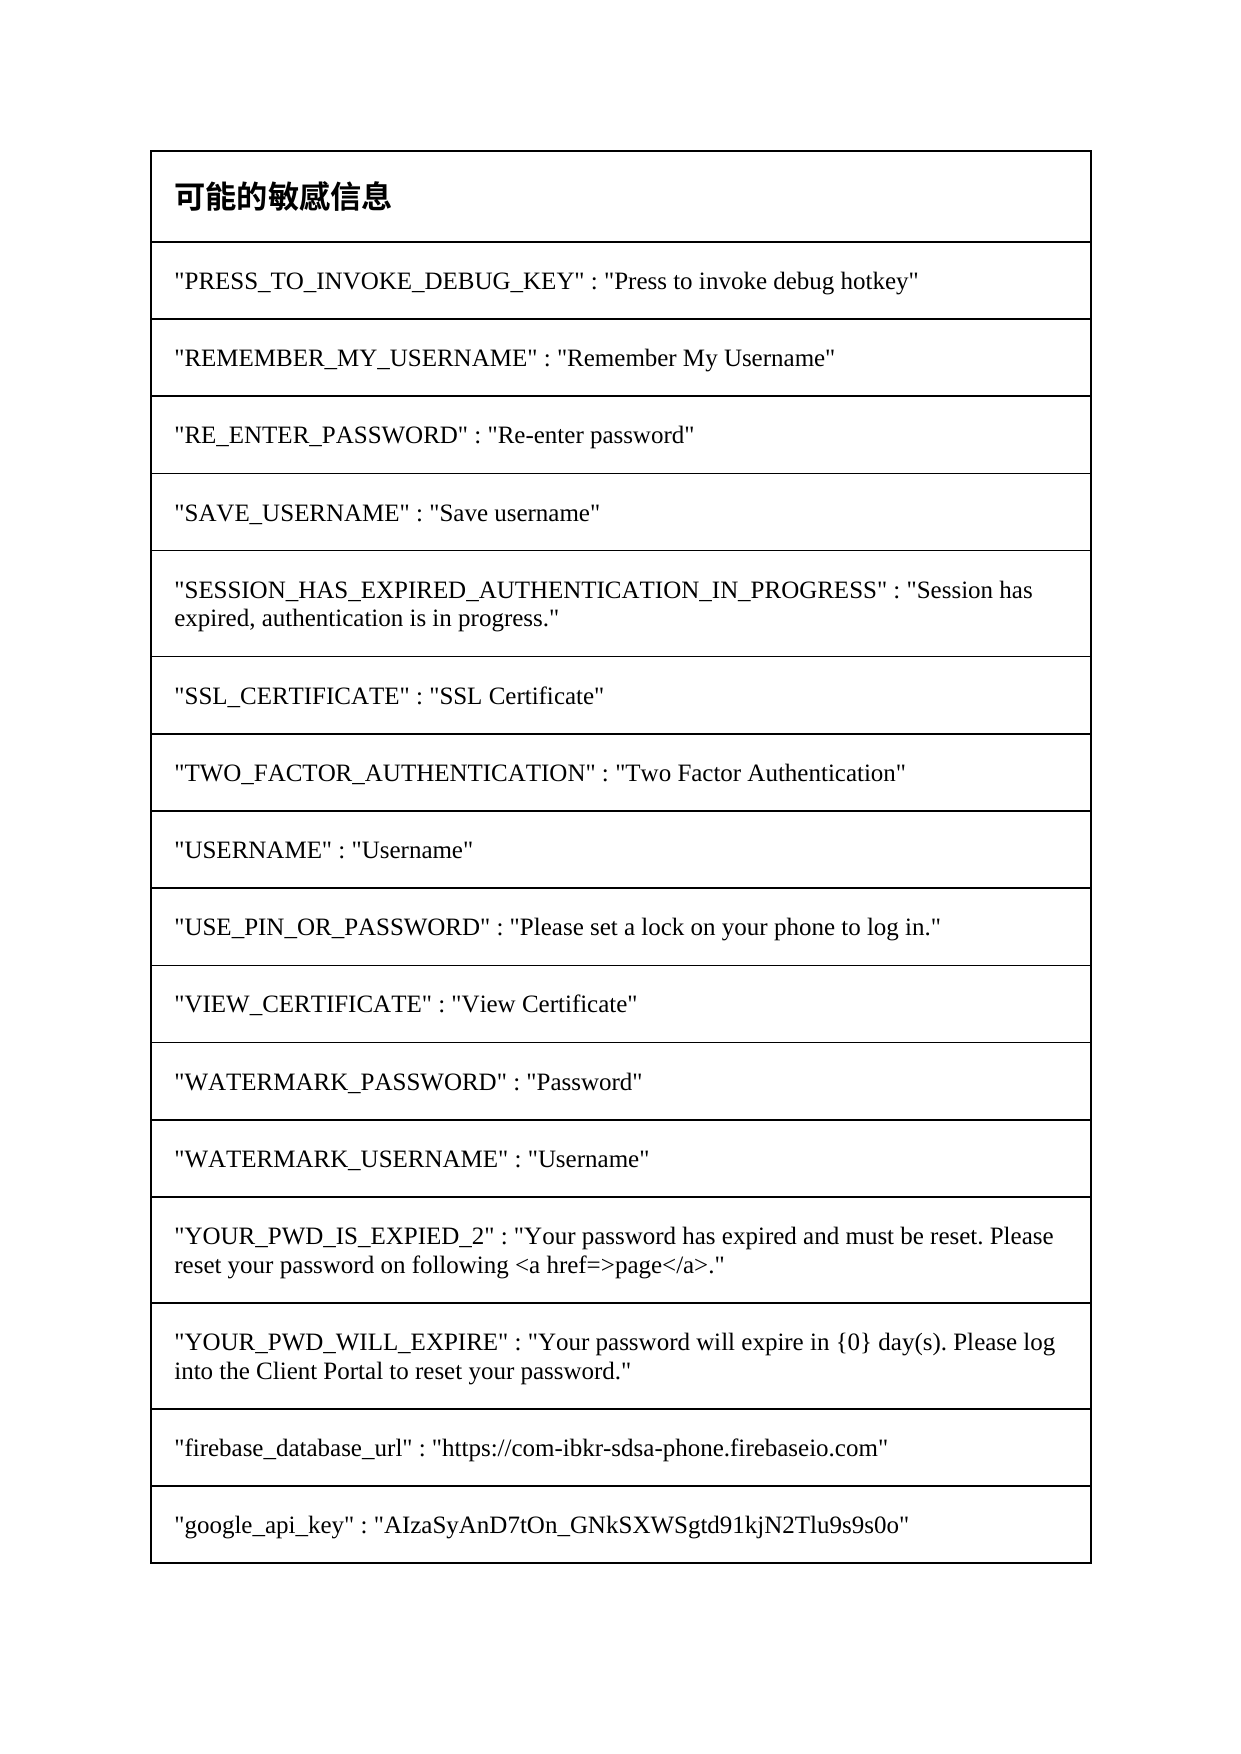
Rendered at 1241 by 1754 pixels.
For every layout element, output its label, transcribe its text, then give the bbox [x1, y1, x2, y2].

table_cell "YOUR_PWD_IS_EXPIED_2" : "Your password has expired and must be reset. Please reset your password on following <a href=>page</a>." [152, 1198, 1090, 1302]
table_cell "REMEMBER_MY_USERNAME" : "Remember My Username" [152, 320, 1090, 395]
table_header 可能的敏感信息 [152, 152, 1090, 241]
table_cell "RE_ENTER_PASSWORD" : "Re-enter password" [152, 397, 1090, 473]
table_cell "WATERMARK_USERNAME" : "Username" [152, 1121, 1090, 1196]
table_cell "SSL_CERTIFICATE" : "SSL Certificate" [152, 657, 1090, 733]
table_cell "PRESS_TO_INVOKE_DEBUG_KEY" : "Press to invoke debug hotkey" [152, 243, 1090, 318]
table_cell "firebase_database_url" : "https://com-ibkr-sdsa-phone.firebaseio.com" [152, 1410, 1090, 1485]
table_cell "WATERMARK_PASSWORD" : "Password" [152, 1043, 1090, 1119]
table_cell "google_api_key" : "AIzaSyAnD7tOn_GNkSXWSgtd91kjN2Tlu9s9s0o" [152, 1487, 1090, 1562]
table_cell "TWO_FACTOR_AUTHENTICATION" : "Two Factor Authentication" [152, 735, 1090, 810]
table_cell "SAVE_USERNAME" : "Save username" [152, 474, 1090, 550]
table_cell "USERNAME" : "Username" [152, 812, 1090, 887]
table_cell "USE_PIN_OR_PASSWORD" : "Please set a lock on your phone to log in." [152, 889, 1090, 964]
table_cell "YOUR_PWD_WILL_EXPIRE" : "Your password will expire in {0} day(s). Please log into the Client Portal to reset your password." [152, 1304, 1090, 1408]
table_cell "VIEW_CERTIFICATE" : "View Certificate" [152, 966, 1090, 1042]
table_cell "SESSION_HAS_EXPIRED_AUTHENTICATION_IN_PROGRESS" : "Session has expired, authentication is in progress." [152, 551, 1090, 656]
